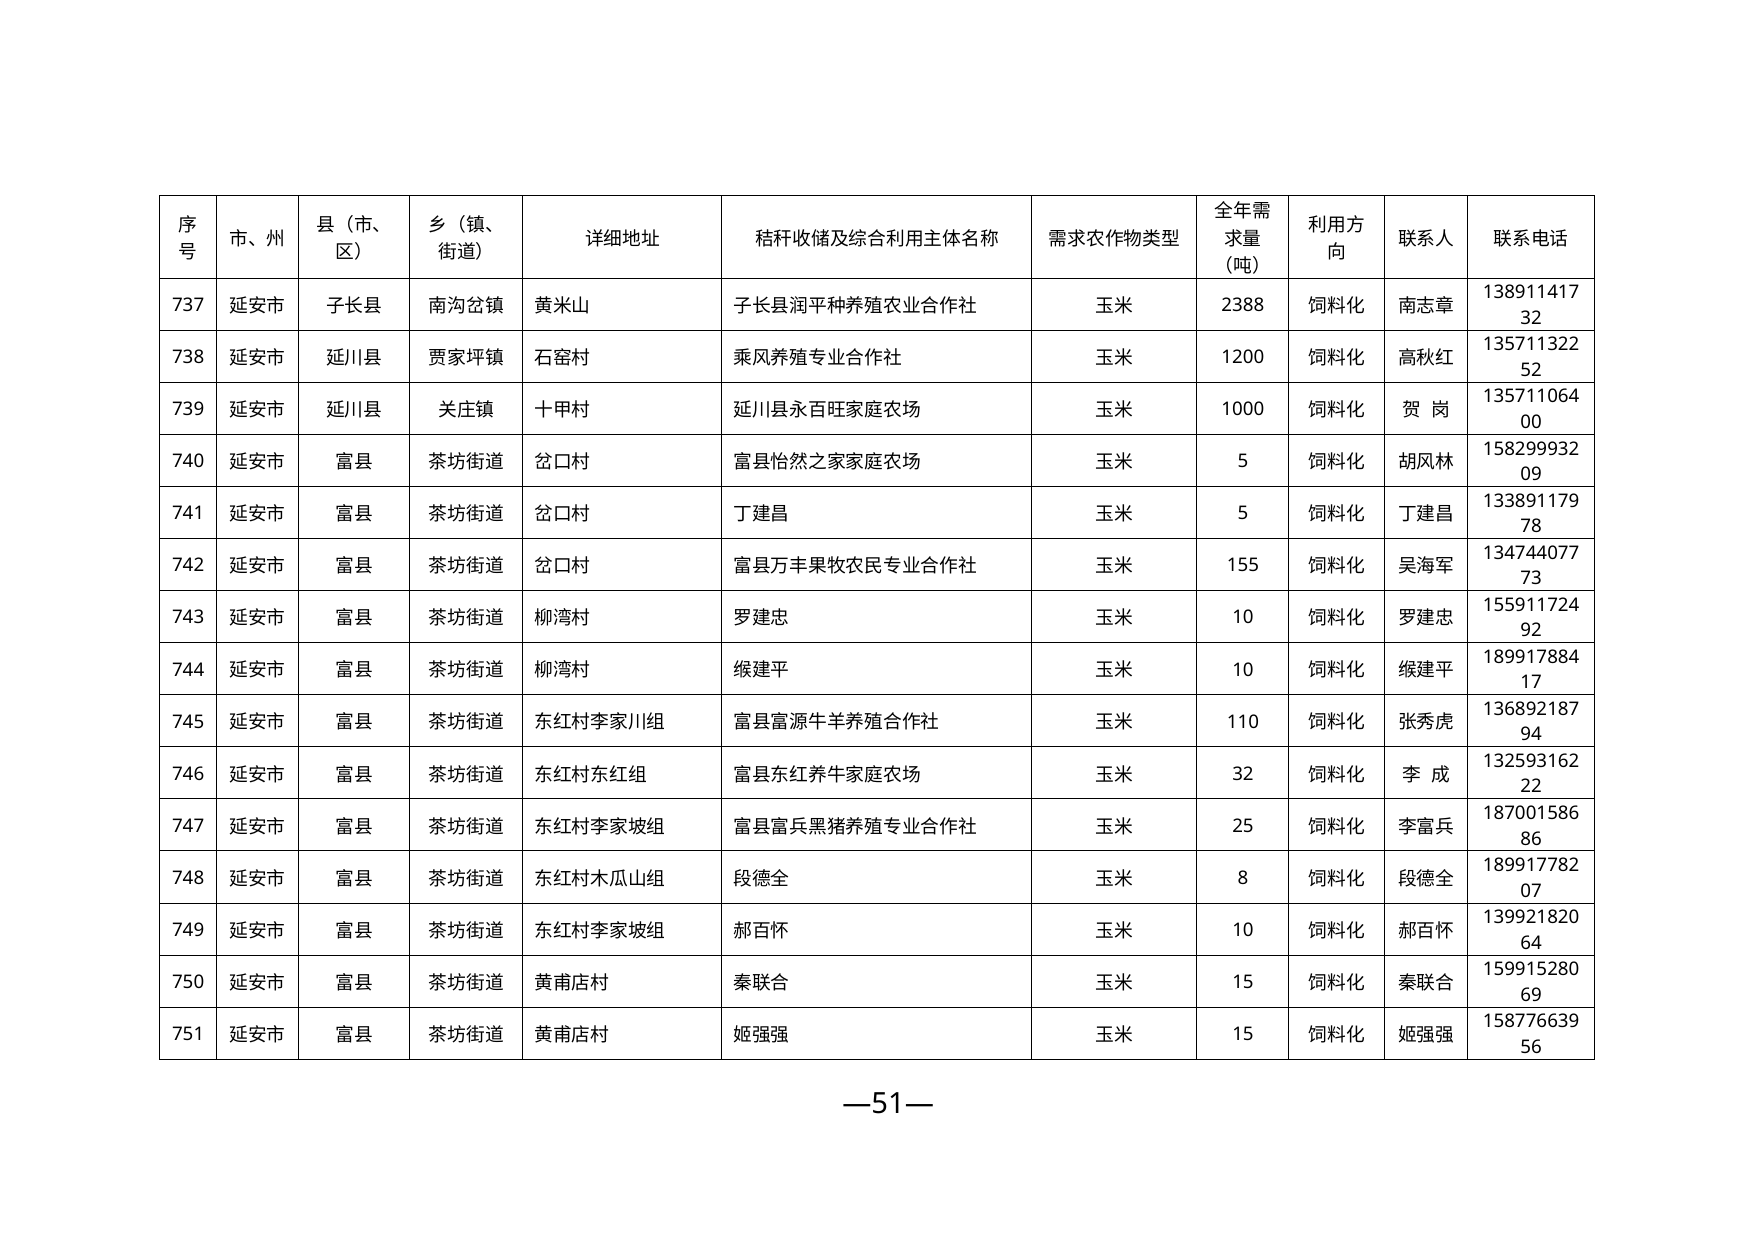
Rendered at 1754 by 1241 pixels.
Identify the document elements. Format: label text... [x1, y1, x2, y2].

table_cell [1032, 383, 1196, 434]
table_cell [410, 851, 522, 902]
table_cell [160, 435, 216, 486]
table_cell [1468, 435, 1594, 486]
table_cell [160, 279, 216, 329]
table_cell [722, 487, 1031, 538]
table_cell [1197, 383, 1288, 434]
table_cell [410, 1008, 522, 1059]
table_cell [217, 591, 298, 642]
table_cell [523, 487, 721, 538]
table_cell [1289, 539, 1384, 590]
table_header 详细地址 [523, 196, 721, 277]
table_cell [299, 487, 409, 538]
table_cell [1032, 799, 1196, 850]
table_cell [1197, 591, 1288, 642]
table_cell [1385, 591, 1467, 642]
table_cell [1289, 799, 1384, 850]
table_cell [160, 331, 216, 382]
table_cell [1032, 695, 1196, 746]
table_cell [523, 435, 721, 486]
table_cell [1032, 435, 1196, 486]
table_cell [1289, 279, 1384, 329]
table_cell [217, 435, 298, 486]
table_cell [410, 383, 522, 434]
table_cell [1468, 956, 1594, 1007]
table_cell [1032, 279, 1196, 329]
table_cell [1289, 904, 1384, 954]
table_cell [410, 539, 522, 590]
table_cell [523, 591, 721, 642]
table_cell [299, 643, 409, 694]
table_header 序号 [160, 196, 216, 277]
table_header 利用方向 [1289, 196, 1384, 277]
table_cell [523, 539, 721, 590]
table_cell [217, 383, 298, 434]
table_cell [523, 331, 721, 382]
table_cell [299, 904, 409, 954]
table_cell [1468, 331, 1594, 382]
table_header 市、州 [217, 196, 298, 277]
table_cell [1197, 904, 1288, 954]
table_header 县（市、区） [299, 196, 409, 277]
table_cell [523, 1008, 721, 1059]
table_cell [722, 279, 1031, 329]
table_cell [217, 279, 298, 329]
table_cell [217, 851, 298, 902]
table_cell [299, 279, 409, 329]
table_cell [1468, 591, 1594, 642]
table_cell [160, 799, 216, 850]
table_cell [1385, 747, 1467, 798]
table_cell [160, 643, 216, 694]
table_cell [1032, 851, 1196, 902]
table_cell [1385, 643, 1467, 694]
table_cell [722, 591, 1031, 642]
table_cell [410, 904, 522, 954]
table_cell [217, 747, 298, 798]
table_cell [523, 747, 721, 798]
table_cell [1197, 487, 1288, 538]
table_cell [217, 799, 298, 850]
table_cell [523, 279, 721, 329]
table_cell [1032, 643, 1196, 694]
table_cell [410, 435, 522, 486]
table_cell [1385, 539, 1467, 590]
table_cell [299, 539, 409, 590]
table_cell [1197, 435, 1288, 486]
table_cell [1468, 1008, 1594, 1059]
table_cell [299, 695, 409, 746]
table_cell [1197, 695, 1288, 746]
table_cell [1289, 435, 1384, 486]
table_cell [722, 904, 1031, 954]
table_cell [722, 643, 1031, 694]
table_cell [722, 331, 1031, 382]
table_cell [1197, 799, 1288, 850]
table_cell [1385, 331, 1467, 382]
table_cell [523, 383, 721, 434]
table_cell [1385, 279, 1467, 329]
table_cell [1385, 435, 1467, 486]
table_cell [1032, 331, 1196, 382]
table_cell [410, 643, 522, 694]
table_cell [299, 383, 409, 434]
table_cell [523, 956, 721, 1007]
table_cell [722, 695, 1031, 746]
table_header 全年需求量（吨） [1197, 196, 1288, 277]
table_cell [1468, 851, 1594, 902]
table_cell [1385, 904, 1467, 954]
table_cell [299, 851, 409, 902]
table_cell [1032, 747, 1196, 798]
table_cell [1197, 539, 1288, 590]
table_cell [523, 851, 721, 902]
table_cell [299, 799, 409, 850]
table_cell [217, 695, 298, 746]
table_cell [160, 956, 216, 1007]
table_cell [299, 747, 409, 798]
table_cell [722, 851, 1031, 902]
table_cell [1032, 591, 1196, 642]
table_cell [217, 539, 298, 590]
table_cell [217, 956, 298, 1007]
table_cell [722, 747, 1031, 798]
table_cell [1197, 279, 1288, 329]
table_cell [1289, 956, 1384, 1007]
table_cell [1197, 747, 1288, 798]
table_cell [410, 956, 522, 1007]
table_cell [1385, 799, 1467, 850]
table_header 乡（镇、 街道） [410, 196, 522, 277]
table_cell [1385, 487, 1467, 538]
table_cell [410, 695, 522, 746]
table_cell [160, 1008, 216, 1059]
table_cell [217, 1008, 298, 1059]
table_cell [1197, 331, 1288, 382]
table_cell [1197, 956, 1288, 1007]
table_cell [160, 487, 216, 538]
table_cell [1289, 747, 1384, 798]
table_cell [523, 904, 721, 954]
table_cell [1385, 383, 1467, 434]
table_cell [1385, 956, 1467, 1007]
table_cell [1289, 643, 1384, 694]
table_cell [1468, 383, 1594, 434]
table_header 联系电话 [1468, 196, 1594, 277]
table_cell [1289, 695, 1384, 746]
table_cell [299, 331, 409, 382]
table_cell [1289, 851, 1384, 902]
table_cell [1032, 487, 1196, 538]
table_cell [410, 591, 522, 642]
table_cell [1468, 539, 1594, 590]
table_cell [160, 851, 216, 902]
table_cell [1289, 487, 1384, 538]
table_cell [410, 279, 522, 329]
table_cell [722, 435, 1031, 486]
table_header 秸秆收储及综合利用主体名称 [722, 196, 1031, 277]
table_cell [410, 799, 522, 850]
table_header 联系人 [1385, 196, 1467, 277]
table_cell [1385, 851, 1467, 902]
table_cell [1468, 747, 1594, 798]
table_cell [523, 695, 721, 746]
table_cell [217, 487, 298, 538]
table_header 需求农作物类型 [1032, 196, 1196, 277]
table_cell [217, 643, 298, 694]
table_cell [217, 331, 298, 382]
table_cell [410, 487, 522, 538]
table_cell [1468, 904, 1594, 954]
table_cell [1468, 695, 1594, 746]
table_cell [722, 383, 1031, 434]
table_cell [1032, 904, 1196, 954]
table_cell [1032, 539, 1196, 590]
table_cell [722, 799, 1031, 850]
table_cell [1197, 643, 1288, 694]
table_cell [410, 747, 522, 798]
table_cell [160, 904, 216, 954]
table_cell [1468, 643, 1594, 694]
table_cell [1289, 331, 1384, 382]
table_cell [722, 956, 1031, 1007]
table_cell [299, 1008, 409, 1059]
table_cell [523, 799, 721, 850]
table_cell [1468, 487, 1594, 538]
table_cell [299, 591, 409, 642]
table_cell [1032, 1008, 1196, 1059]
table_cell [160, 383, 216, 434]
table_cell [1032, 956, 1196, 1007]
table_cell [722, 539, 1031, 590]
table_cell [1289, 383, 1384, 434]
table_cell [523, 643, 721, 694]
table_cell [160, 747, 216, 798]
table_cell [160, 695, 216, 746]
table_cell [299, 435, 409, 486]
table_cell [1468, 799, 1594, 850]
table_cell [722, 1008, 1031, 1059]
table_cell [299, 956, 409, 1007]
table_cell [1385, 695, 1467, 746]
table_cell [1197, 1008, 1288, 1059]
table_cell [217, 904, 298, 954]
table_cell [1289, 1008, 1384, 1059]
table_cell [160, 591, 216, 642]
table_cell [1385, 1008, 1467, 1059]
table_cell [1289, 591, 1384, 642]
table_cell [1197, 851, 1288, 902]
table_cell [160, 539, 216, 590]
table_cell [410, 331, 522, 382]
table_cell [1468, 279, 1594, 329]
